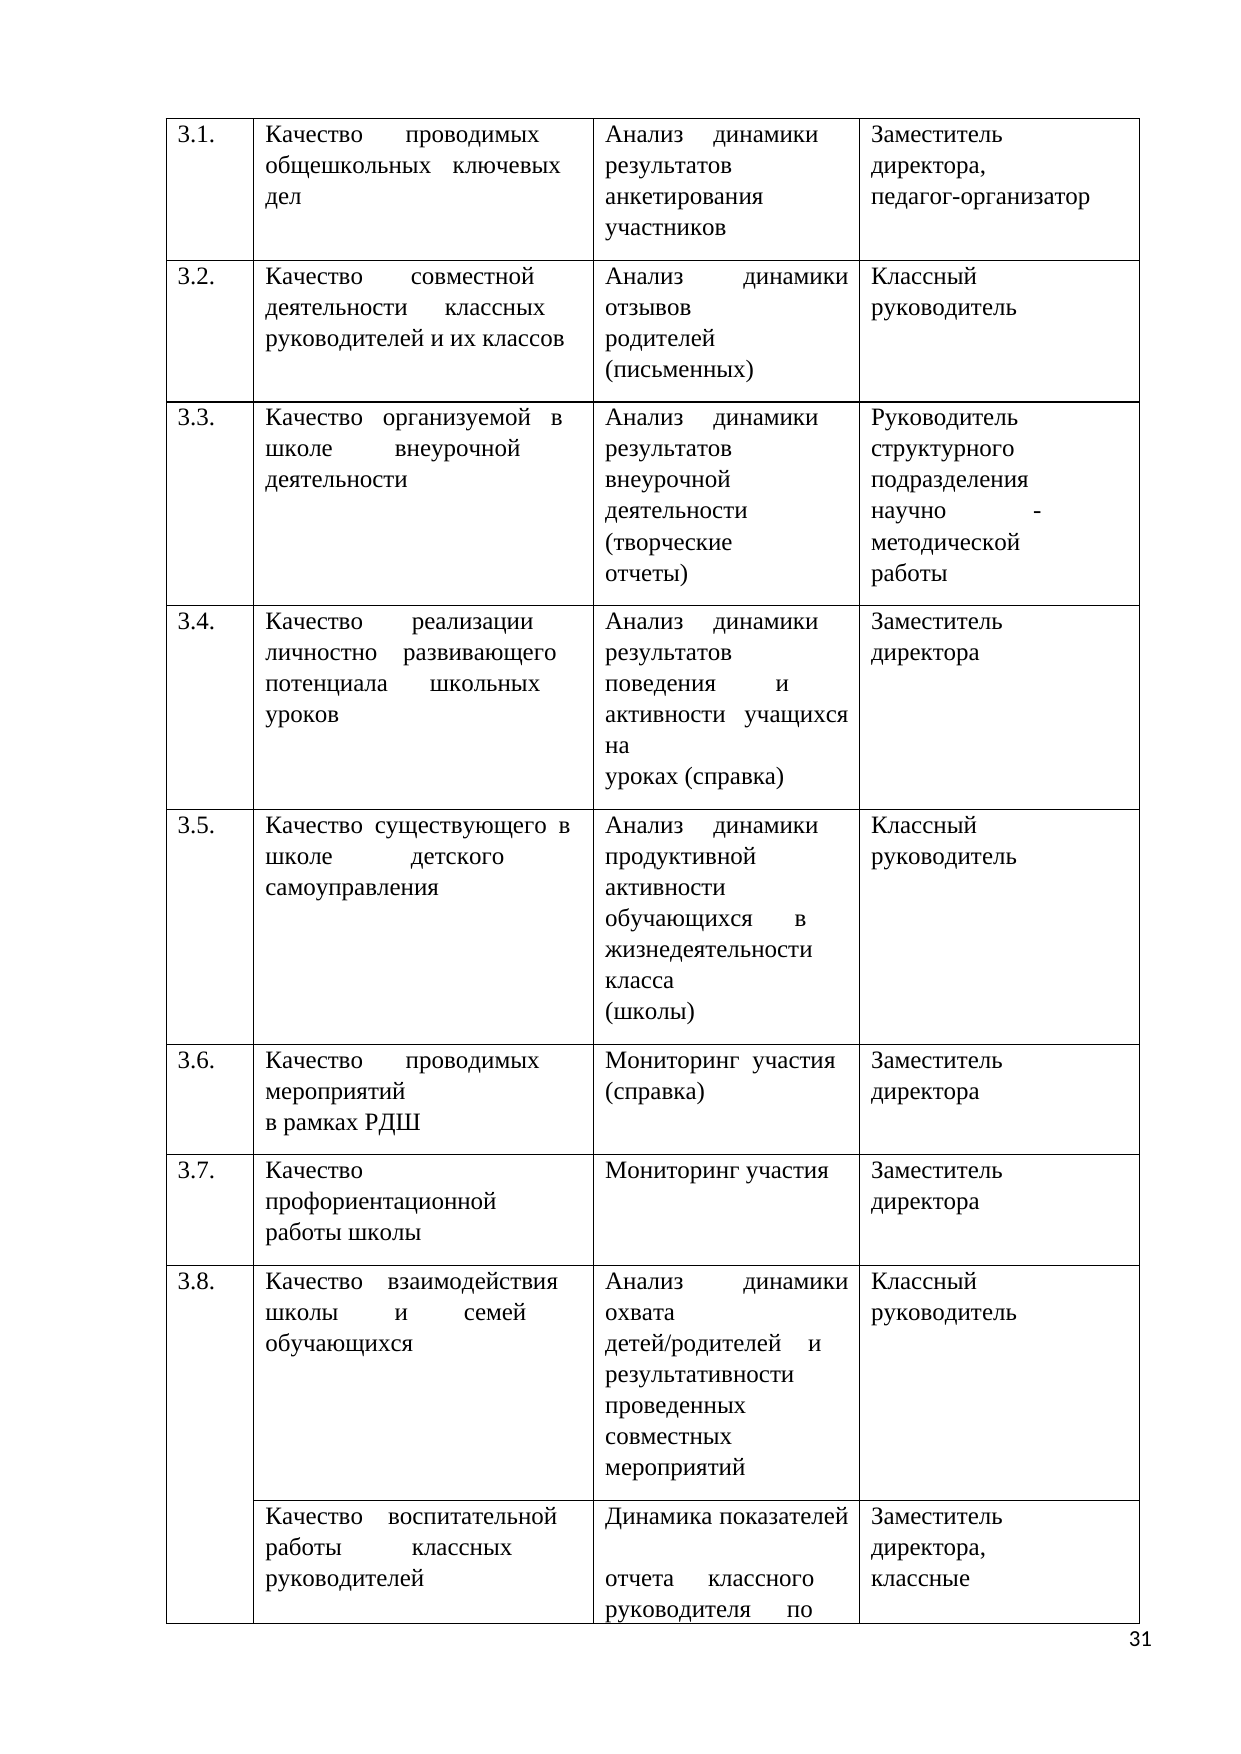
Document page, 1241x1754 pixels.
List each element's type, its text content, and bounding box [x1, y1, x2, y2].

table_cell Качество организуемой в школе внеурочной деятельности [254, 403, 593, 605]
table_cell Классный руководитель [860, 261, 1139, 401]
table_cell 3.8. [167, 1266, 253, 1623]
table_header Качество проводимых общешкольных ключевых дел [254, 119, 593, 260]
table_cell Мониторинг участия (справка) [594, 1045, 859, 1154]
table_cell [594, 1501, 859, 1623]
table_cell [860, 1501, 1139, 1623]
table_cell Классный руководитель [860, 1266, 1139, 1500]
table_cell 3.4. [167, 606, 253, 809]
table_cell Мониторинг участия [594, 1155, 859, 1265]
table_cell Заместитель директора [860, 1045, 1139, 1154]
table_cell Качество реализации личностно развивающего потенциала школьных уроков [254, 606, 593, 809]
table_cell Заместитель директора [860, 606, 1139, 809]
table_cell 3.2. [167, 261, 253, 401]
table_cell Качество взаимодействия школы и семей обучающихся [254, 1266, 593, 1500]
table_cell Анализ динамики результатов внеурочной деятельности (творческие отчеты) [594, 403, 859, 605]
table_cell Качество проводимых мероприятий в рамках РДШ [254, 1045, 593, 1154]
table_cell Классный руководитель [860, 810, 1139, 1044]
table_cell 3.7. [167, 1155, 253, 1265]
table_cell Качество существующего в школе детского самоуправления [254, 810, 593, 1044]
table_cell Анализ динамики отзывов родителей (письменных) [594, 261, 859, 401]
table_header Анализ динамики результатов анкетирования участников [594, 119, 859, 260]
table_cell Качество профориентационной работы школы [254, 1155, 593, 1265]
table_cell 3.3. [167, 403, 253, 605]
table_cell Анализ динамики охвата детей/родителей и результативности проведенных совместных мероприятий [594, 1266, 859, 1500]
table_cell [254, 1501, 593, 1623]
table_cell Заместитель директора [860, 1155, 1139, 1265]
table_header Заместитель директора, педагог-организатор [860, 119, 1139, 260]
table_cell 3.6. [167, 1045, 253, 1154]
table_cell Анализ динамики результатов поведения и активности учащихся на уроках (справка) [594, 606, 859, 809]
table_cell Анализ динамики продуктивной активности обучающихся в жизнедеятельности класса (школы) [594, 810, 859, 1044]
table_header 3.1. [167, 119, 253, 260]
table_cell Руководитель структурного подразделения научно - методической работы [860, 403, 1139, 605]
table_cell 3.5. [167, 810, 253, 1044]
table_cell Качество совместной деятельности классных руководителей и их классов [254, 261, 593, 401]
